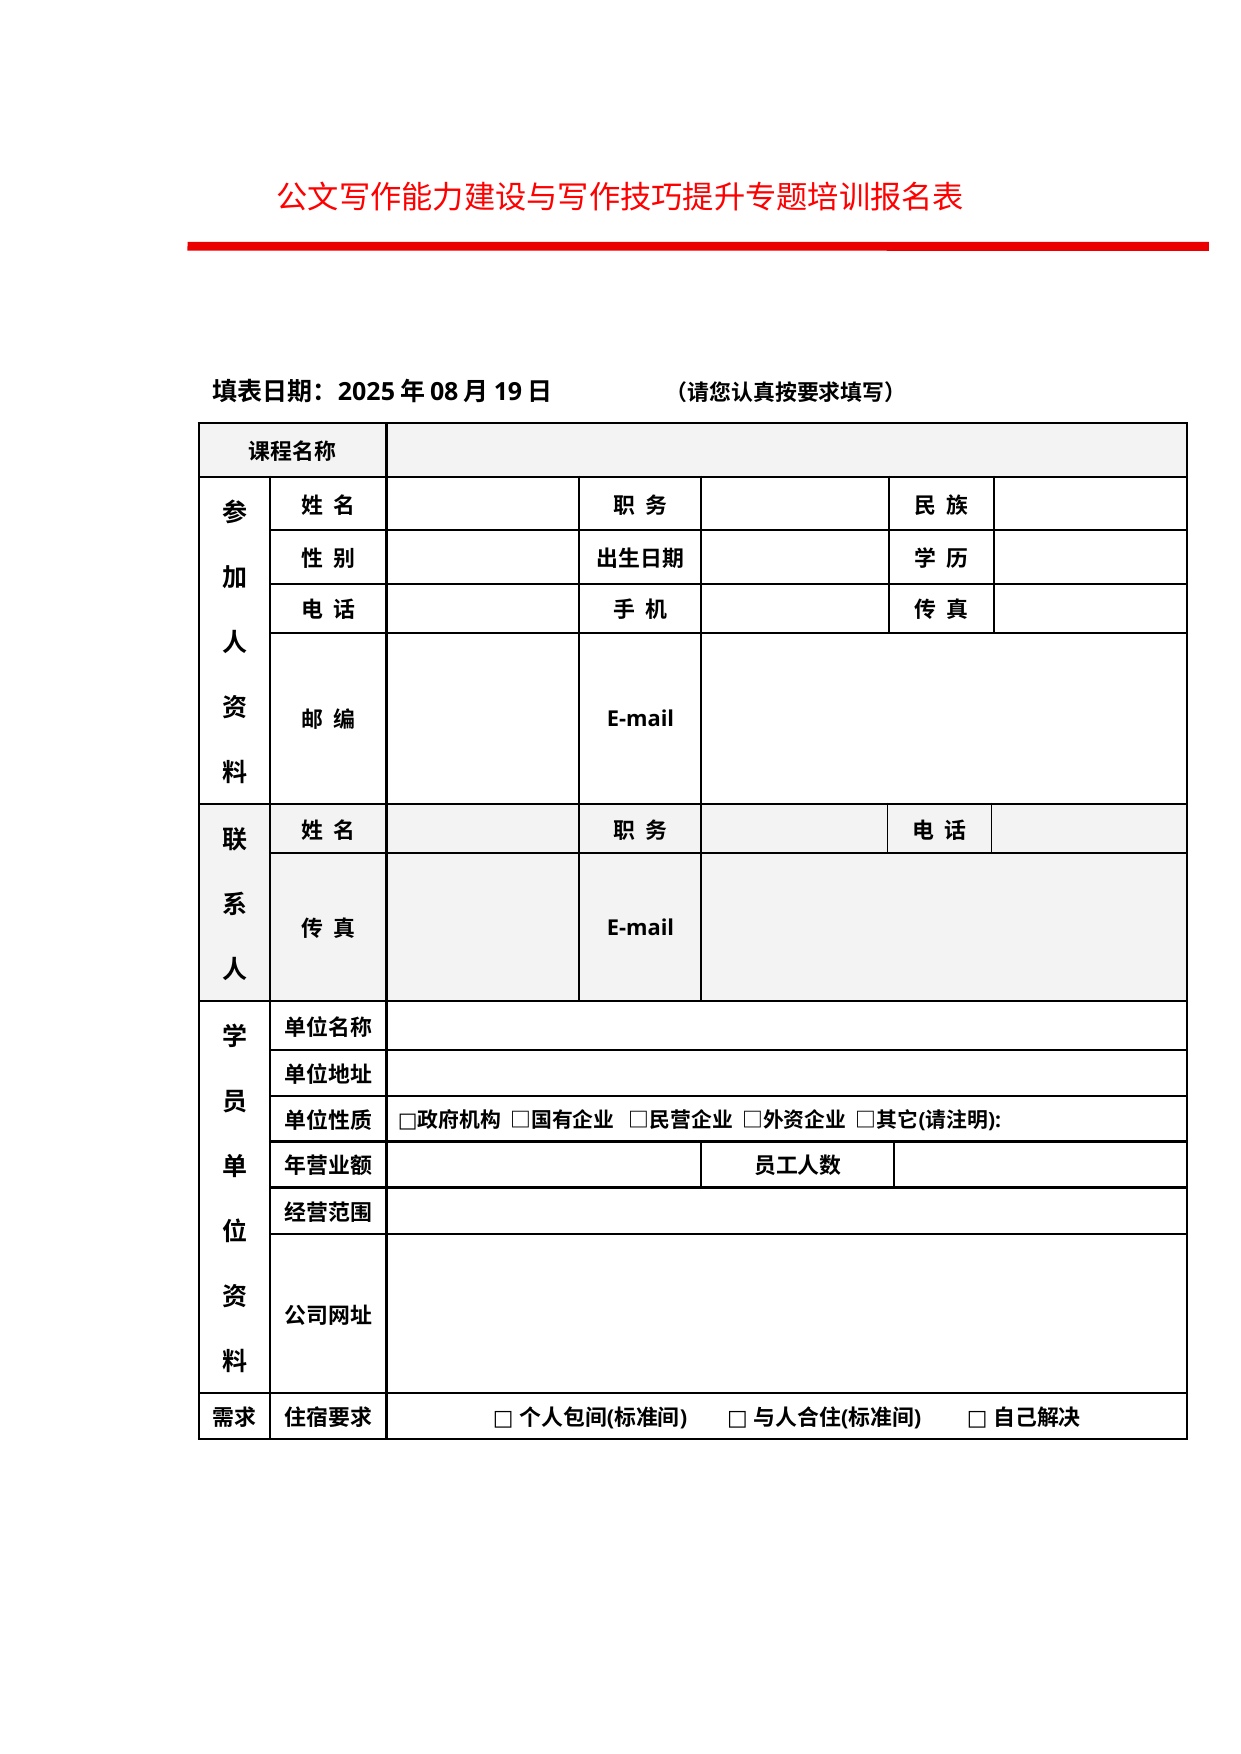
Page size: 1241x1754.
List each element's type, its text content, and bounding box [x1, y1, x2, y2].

table_cell 传 真 [271, 854, 385, 1000]
table_cell □政府机构 □国有企业 □民营企业 □外资企业 □其它(请注明): [388, 1097, 1186, 1140]
table_cell 性 别 [271, 531, 385, 582]
table_cell [388, 1051, 1186, 1095]
table_cell [388, 478, 578, 529]
table_cell 职 务 [580, 478, 700, 529]
table_cell 学 历 [890, 531, 993, 582]
table_cell [388, 585, 578, 632]
table_cell 单位名称 [271, 1002, 385, 1049]
table_cell [388, 1143, 700, 1186]
table_cell 单位性质 [271, 1097, 385, 1140]
table_cell [388, 531, 578, 582]
table_cell 传 真 [890, 585, 993, 632]
table_cell 出生日期 [580, 531, 700, 582]
table_cell [702, 585, 888, 632]
table_cell [388, 854, 578, 1000]
table_cell 姓 名 [271, 478, 385, 529]
table_cell 员工人数 [702, 1143, 893, 1186]
table_cell [702, 805, 887, 852]
table_cell 住宿要求 [271, 1394, 385, 1438]
table_cell 手 机 [580, 585, 700, 632]
table_header 课程名称 [200, 424, 385, 476]
table_cell E-mail [580, 854, 700, 1000]
table_cell [702, 634, 1186, 803]
table_cell [895, 1143, 1186, 1186]
table_cell 参加人资料 [200, 478, 269, 803]
table_cell 电 话 [271, 585, 385, 632]
table_cell 电 话 [888, 805, 991, 852]
table_cell [702, 478, 888, 529]
table_cell [995, 585, 1186, 632]
table_cell [702, 531, 888, 582]
table_cell 经营范围 [271, 1189, 385, 1233]
table_cell E-mail [580, 634, 700, 803]
table_cell 民 族 [890, 478, 993, 529]
table_cell [388, 805, 578, 852]
table_cell [388, 1235, 1186, 1392]
table_cell 职 务 [580, 805, 700, 852]
table_cell [995, 531, 1186, 582]
table_cell [992, 805, 1186, 852]
table_header [388, 424, 1186, 476]
table_cell 联 系 人 [200, 805, 269, 1000]
table_cell □ 个人包间(标准间) □ 与人合住(标准间) □ 自己解决 [388, 1394, 1186, 1438]
table_cell 需求 [200, 1394, 269, 1438]
table_cell 学 员 单 位 资 料 [200, 1002, 269, 1392]
text 公文写作能力建设与写作技巧提升专题培训报名表 [187, 162, 1053, 227]
table_cell 姓 名 [271, 805, 385, 852]
table_cell [995, 478, 1186, 529]
table_cell [388, 634, 578, 803]
text 填表日期：2025年08月19日 （请您认真按要求填写） [187, 357, 1053, 422]
table_cell 公司网址 [271, 1235, 385, 1392]
table_cell [388, 1002, 1186, 1049]
table_cell [388, 1189, 1186, 1233]
table_cell 年营业额 [271, 1143, 385, 1186]
table_cell 邮 编 [271, 634, 385, 803]
table_cell [702, 854, 1186, 1000]
table_cell 单位地址 [271, 1051, 385, 1095]
